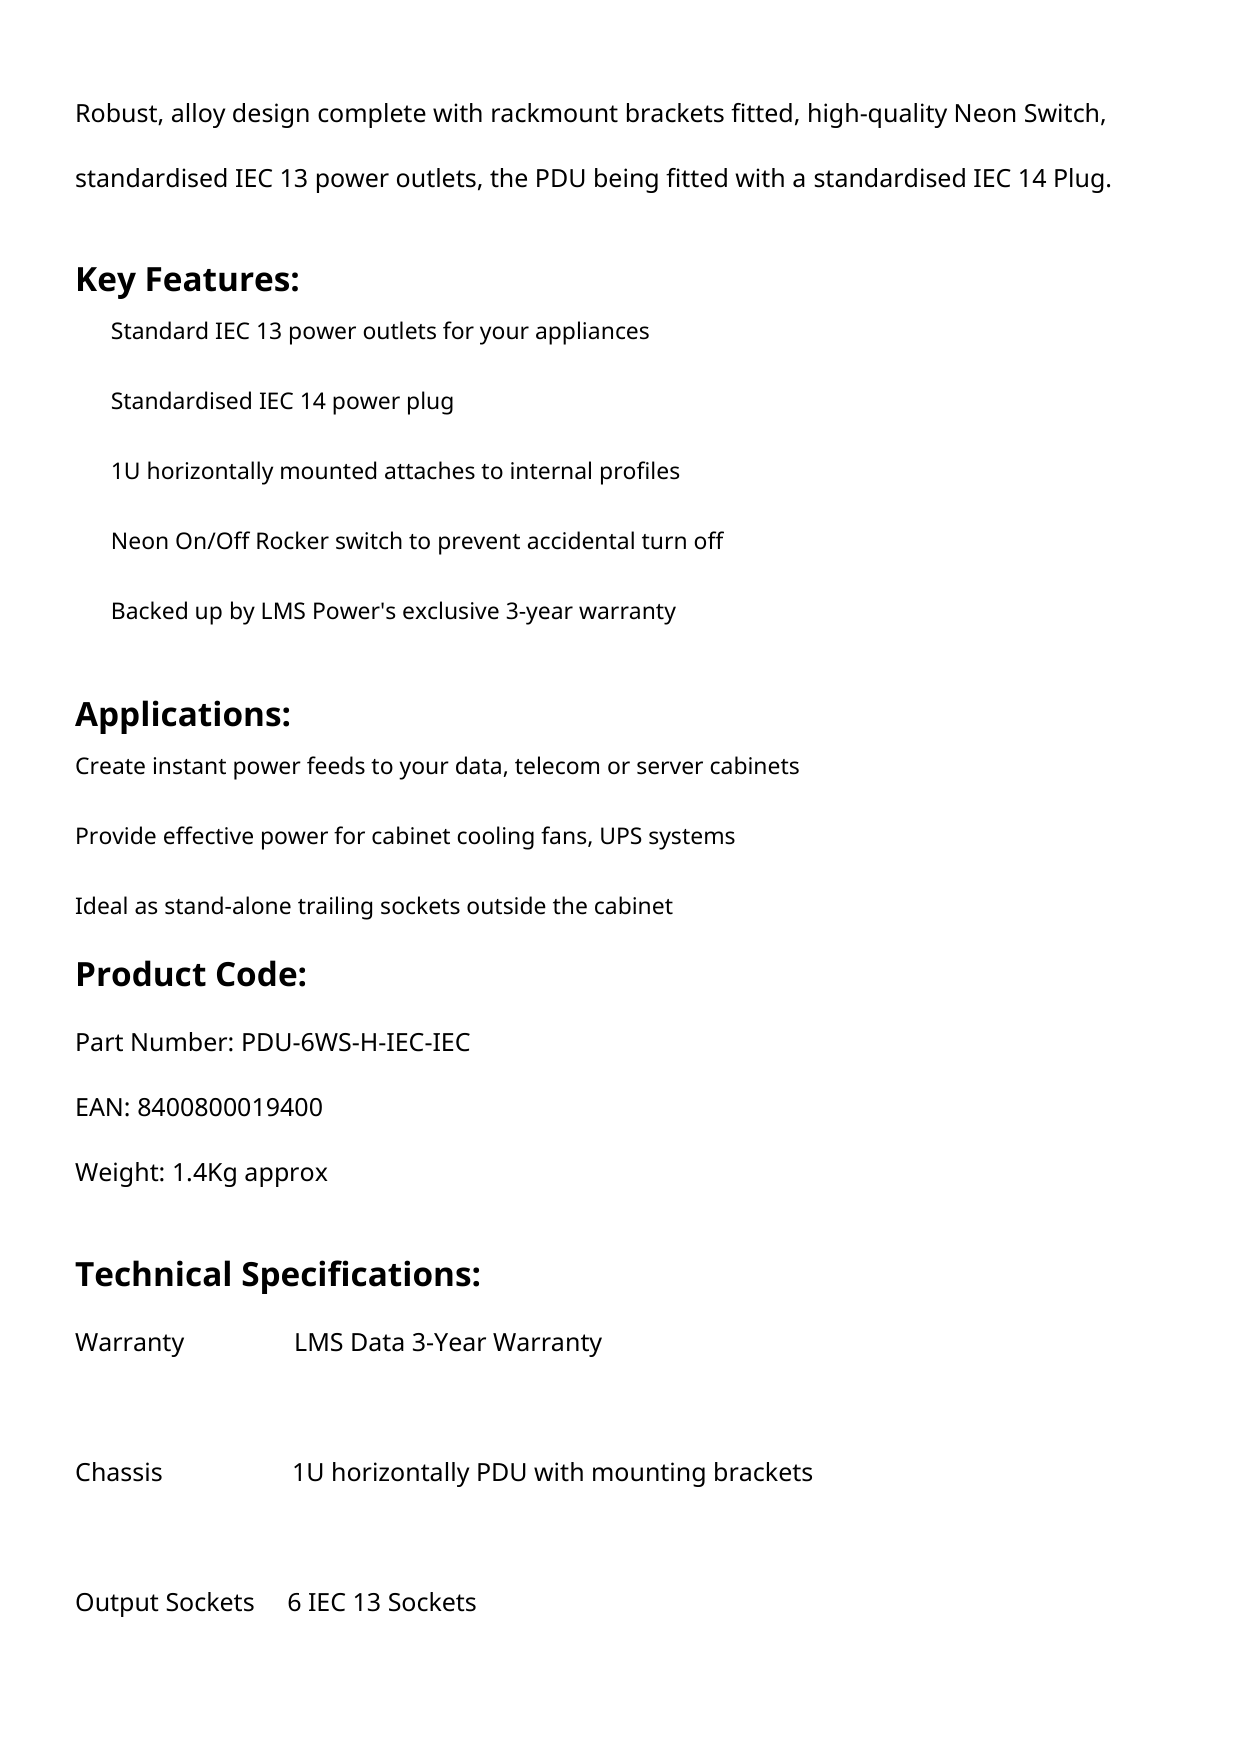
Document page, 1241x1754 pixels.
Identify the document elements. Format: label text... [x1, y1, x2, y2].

text Standard IEC 13 power outlets for your appliances Standardised IEC 14 power plug 1U horizontally mounted attaches to internal profiles Neon On/Off Rocker switch to prevent accidental turn off Backed up by LMS Power's exclusive 3-year warranty [75, 314, 1165, 627]
text EAN: 8400800019400 [75, 1075, 1165, 1140]
text Create instant power feeds to your data, telecom or server cabinets Provide effective power for cabinet cooling fans, UPS systems Ideal as stand-alone trailing sockets outside the cabinet [75, 749, 1165, 922]
text Robust, alloy design complete with rackmount brackets fitted, high-quality Neon Switch, standardised IEC 13 power outlets, the PDU being fitted with a standardised IEC 14 Plug. [75, 81, 1165, 211]
text Part Number: PDU-6WS-H-IEC-IEC [75, 1010, 1165, 1075]
subtitle Technical Specifications: [75, 1241, 1165, 1306]
text Weight: 1.4Kg approx [75, 1140, 1165, 1205]
subtitle Applications: [75, 681, 1165, 746]
subtitle Product Code: [75, 941, 1165, 1006]
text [75, 1309, 1165, 1634]
subtitle Key Features: [75, 246, 1165, 311]
